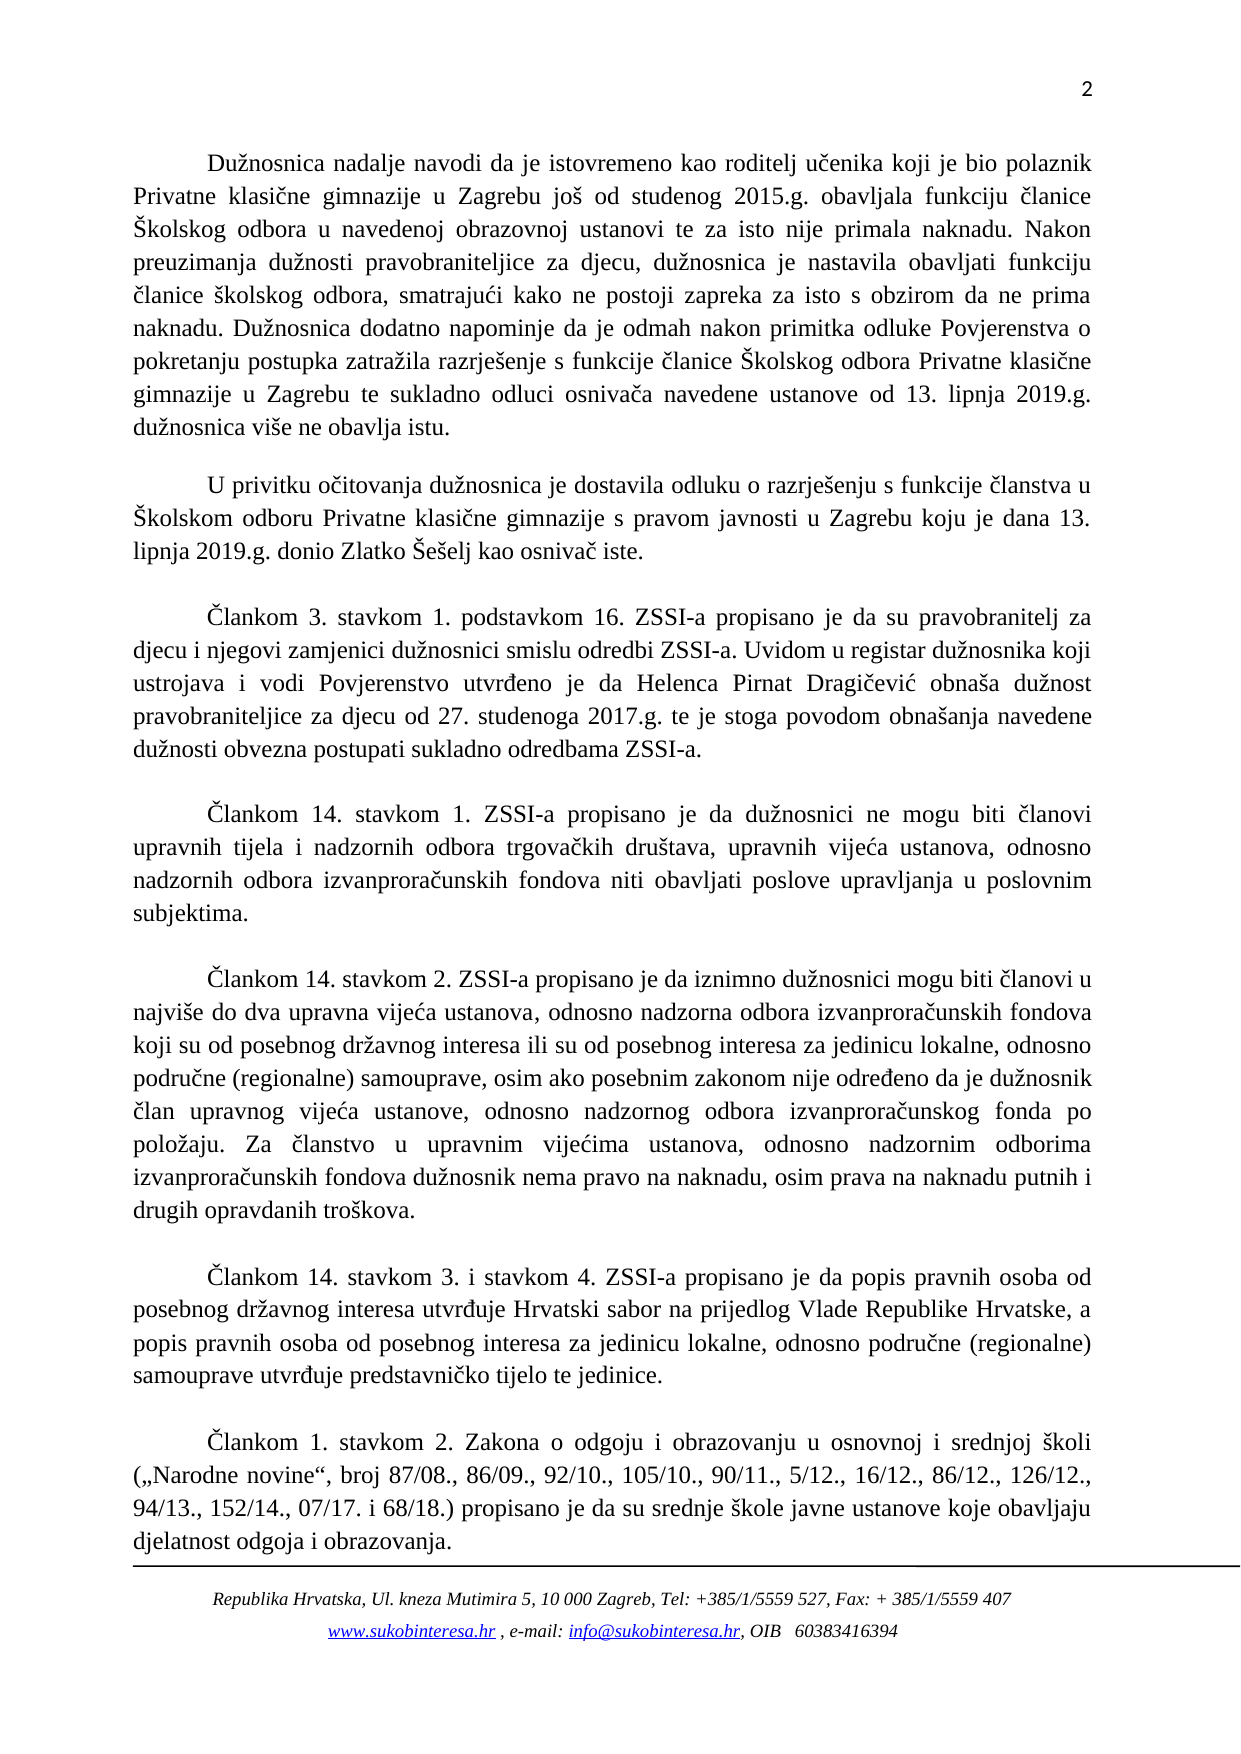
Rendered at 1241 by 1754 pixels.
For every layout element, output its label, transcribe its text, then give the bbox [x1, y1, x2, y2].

text Člankom 14. stavkom 2. ZSSI-a propisano je da iznimno dužnosnici mogu biti članovi u najviše do dva upravna vijeća ustanova, odnosno nadzorna odbora izvanproračunskih fondova koji su od posebnog državnog interesa ili su od posebnog interesa za jedinicu lokalne, odnosno područne (regionalne) samouprave, osim ako posebnim zakonom nije određeno da je dužnosnik član upravnog vijeća ustanove, odnosno nadzornog odbora izvanproračunskog fonda po položaju. Za članstvo u upravnim vijećima ustanova, odnosno nadzornim odborima izvanproračunskih fondova dužnosnik nema pravo na naknadu, osim prava na naknadu putnih i drugih opravdanih troškova. [133, 964, 1092, 1224]
text Člankom 3. stavkom 1. podstavkom 16. ZSSI-a propisano je da su pravobranitelj za djecu i njegovi zamjenici dužnosnici smislu odredbi ZSSI-a. Uvidom u registar dužnosnika koji ustrojava i vodi Povjerenstvo utvrđeno je da Helenca Pirnat Dragičević obnaša dužnost pravobraniteljice za djecu od 27. studenoga 2017.g. te je stoga povodom obnašanja navedene dužnosti obvezna postupati sukladno odredbama ZSSI-a. [133, 602, 1092, 763]
text Člankom 1. stavkom 2. Zakona o odgoju i obrazovanju u osnovnoj i srednjoj školi („Narodne novine“, broj 87/08., 86/09., 92/10., 105/10., 90/11., 5/12., 16/12., 86/12., 126/12., 94/13., 152/14., 07/17. i 68/18.) propisano je da su srednje škole javne ustanove koje obavljaju djelatnost odgoja i obrazovanja. [133, 1427, 1092, 1554]
text U privitku očitovanja dužnosnica je dostavila odluku o razrješenju s funkcije članstva u Školskom odboru Privatne klasične gimnazije s pravom javnosti u Zagrebu koju je dana 13. lipnja 2019.g. donio Zlatko Šešelj kao osnivač iste. [133, 470, 1092, 565]
text Člankom 14. stavkom 3. i stavkom 4. ZSSI-a propisano je da popis pravnih osoba od posebnog državnog interesa utvrđuje Hrvatski sabor na prijedlog Vlade Republike Hrvatske, a popis pravnih osoba od posebnog interesa za jedinicu lokalne, odnosno područne (regionalne) samouprave utvrđuje predstavničko tijelo te jedinice. [133, 1262, 1092, 1389]
text Člankom 14. stavkom 1. ZSSI-a propisano je da dužnosnici ne mogu biti članovi upravnih tijela i nadzornih odbora trgovačkih društava, upravnih vijeća ustanova, odnosno nadzornih odbora izvanproračunskih fondova niti obavljati poslove upravljanja u poslovnim subjektima. [133, 799, 1092, 927]
text Dužnosnica nadalje navodi da je istovremeno kao roditelj učenika koji je bio polaznik Privatne klasične gimnazije u Zagrebu još od studenog 2015.g. obavljala funkciju članice Školskog odbora u navedenoj obrazovnoj ustanovi te za isto nije primala naknadu. Nakon preuzimanja dužnosti pravobraniteljice za djecu, dužnosnica je nastavila obavljati funkciju članice školskog odbora, smatrajući kako ne postoji zapreka za isto s obzirom da ne prima naknadu. Dužnosnica dodatno napominje da je odmah nakon primitka odluke Povjerenstva o pokretanju postupka zatražila razrješenje s funkcije članice Školskog odbora Privatne klasične gimnazije u Zagrebu te sukladno odluci osnivača navedene ustanove od 13. lipnja 2019.g. dužnosnica više ne obavlja istu. [133, 148, 1092, 441]
